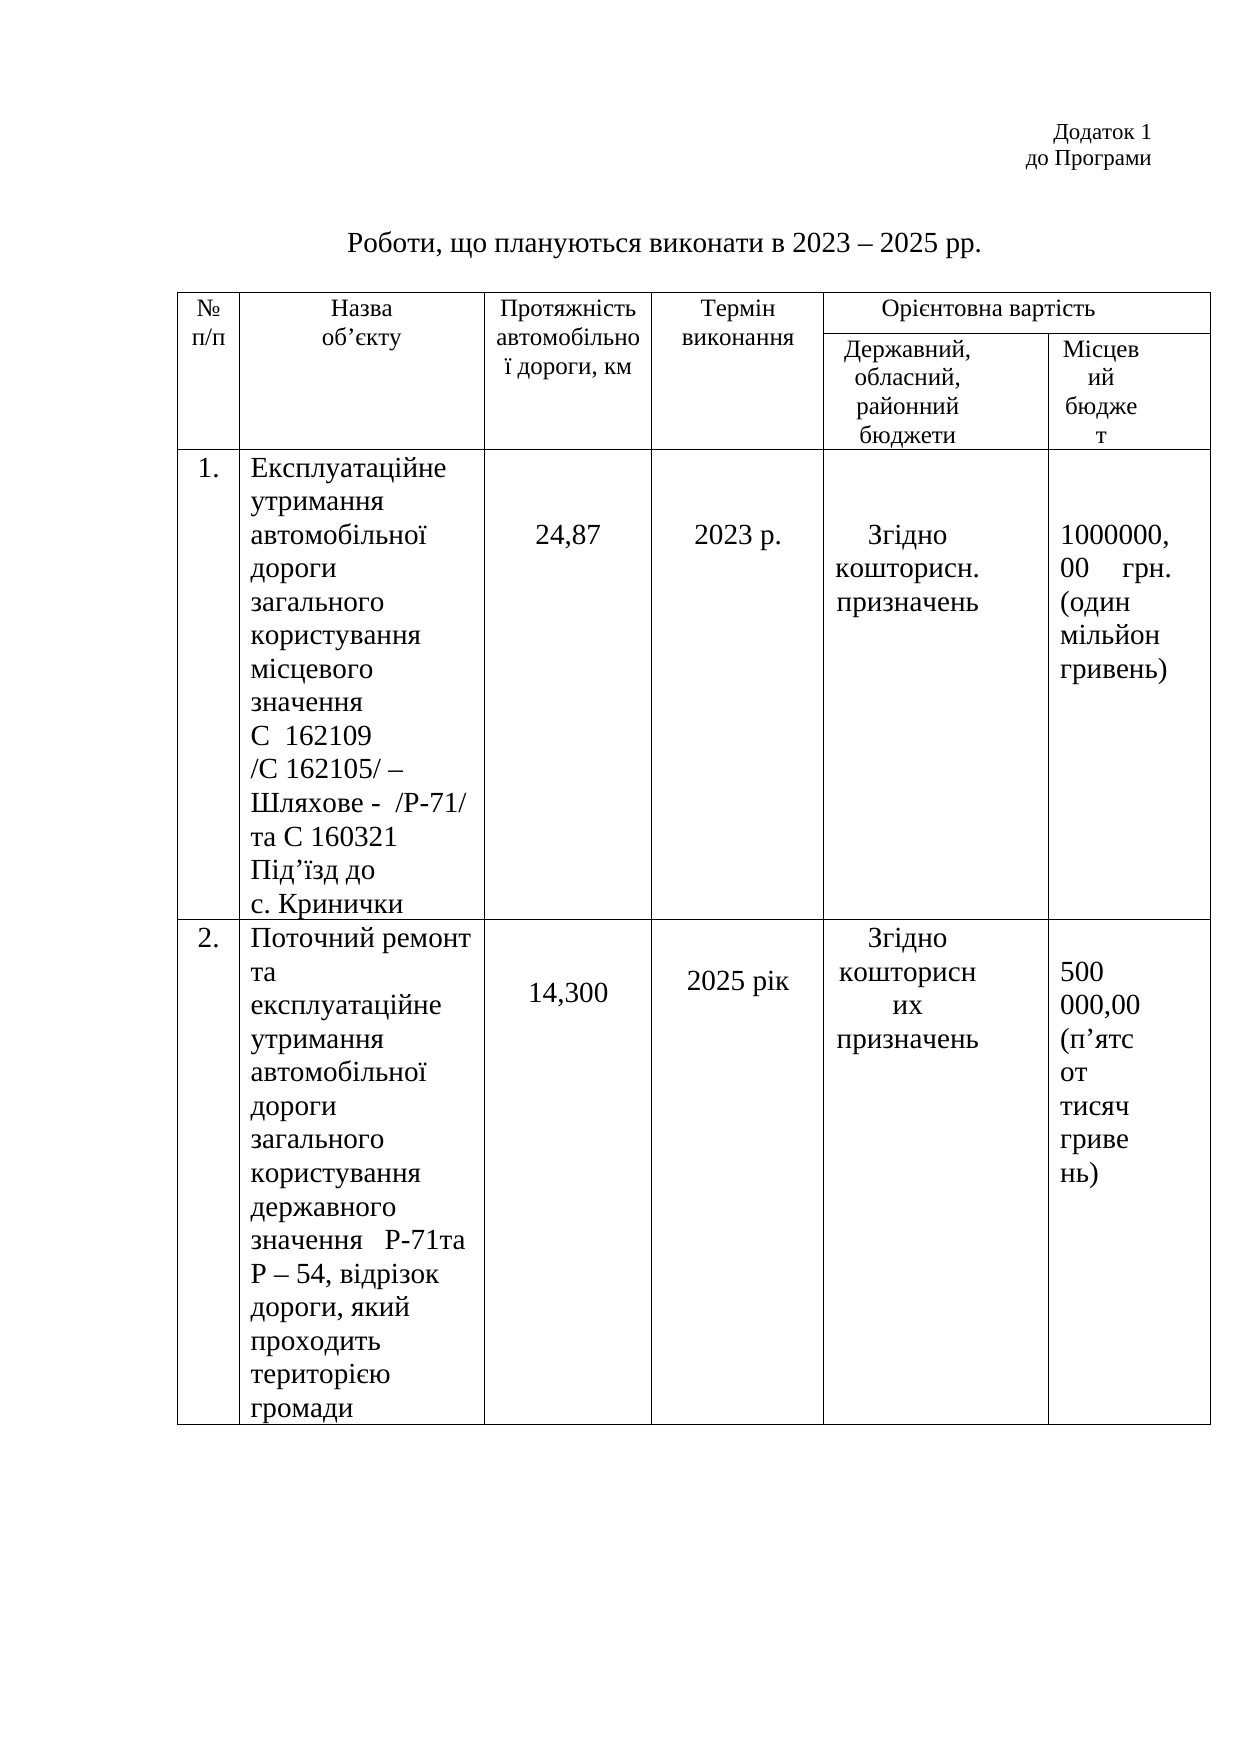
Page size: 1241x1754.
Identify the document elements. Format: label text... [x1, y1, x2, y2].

text Додаток 1 [177, 118, 1152, 144]
table_cell 2. [178, 920, 239, 1423]
table_cell 1. [178, 450, 239, 919]
table_cell 2025 рік [652, 920, 823, 1423]
text до Програми [177, 144, 1152, 171]
table_cell Експлуатаційне утримання автомобільної дороги загального користування місцевого значення С 162109 /С 162105/ – Шляхове - /Р-71/ та С 160321 Під’їзд до с. Кринички [240, 450, 484, 919]
table_cell 1000000,00 грн. (один мільйон гривень) [1049, 450, 1210, 919]
table_cell Згідно кошторисн.призначень [824, 450, 1048, 919]
table_cell 14,300 [485, 920, 651, 1423]
table_cell 24,87 [485, 450, 651, 919]
table_cell Поточний ремонт та експлуатаційне утримання автомобільної дороги загального користування державного значення Р-71та Р – 54, відрізок дороги, який проходить територією громади [240, 920, 484, 1423]
table_header № п/п [178, 293, 239, 449]
table_cell Державний, обласний, районний бюджети [824, 334, 1048, 449]
table_header Термін виконання [652, 293, 823, 449]
table_cell 2023 р. [652, 450, 823, 919]
table_header Орієнтовна вартість [824, 293, 1210, 333]
table_header Назва об’єкту [240, 293, 484, 449]
table_cell Згідно кошторисних призначень [824, 920, 1048, 1423]
table_header Протяжність автомобільної дороги, км [485, 293, 651, 449]
table_cell Місцевий бюджет [1049, 334, 1210, 449]
table_cell 500 000,00 (п’ятсот тисяч гривень) [1049, 920, 1210, 1423]
text Роботи, що плануються виконати в 2023 – 2025 рр. [177, 225, 1152, 259]
